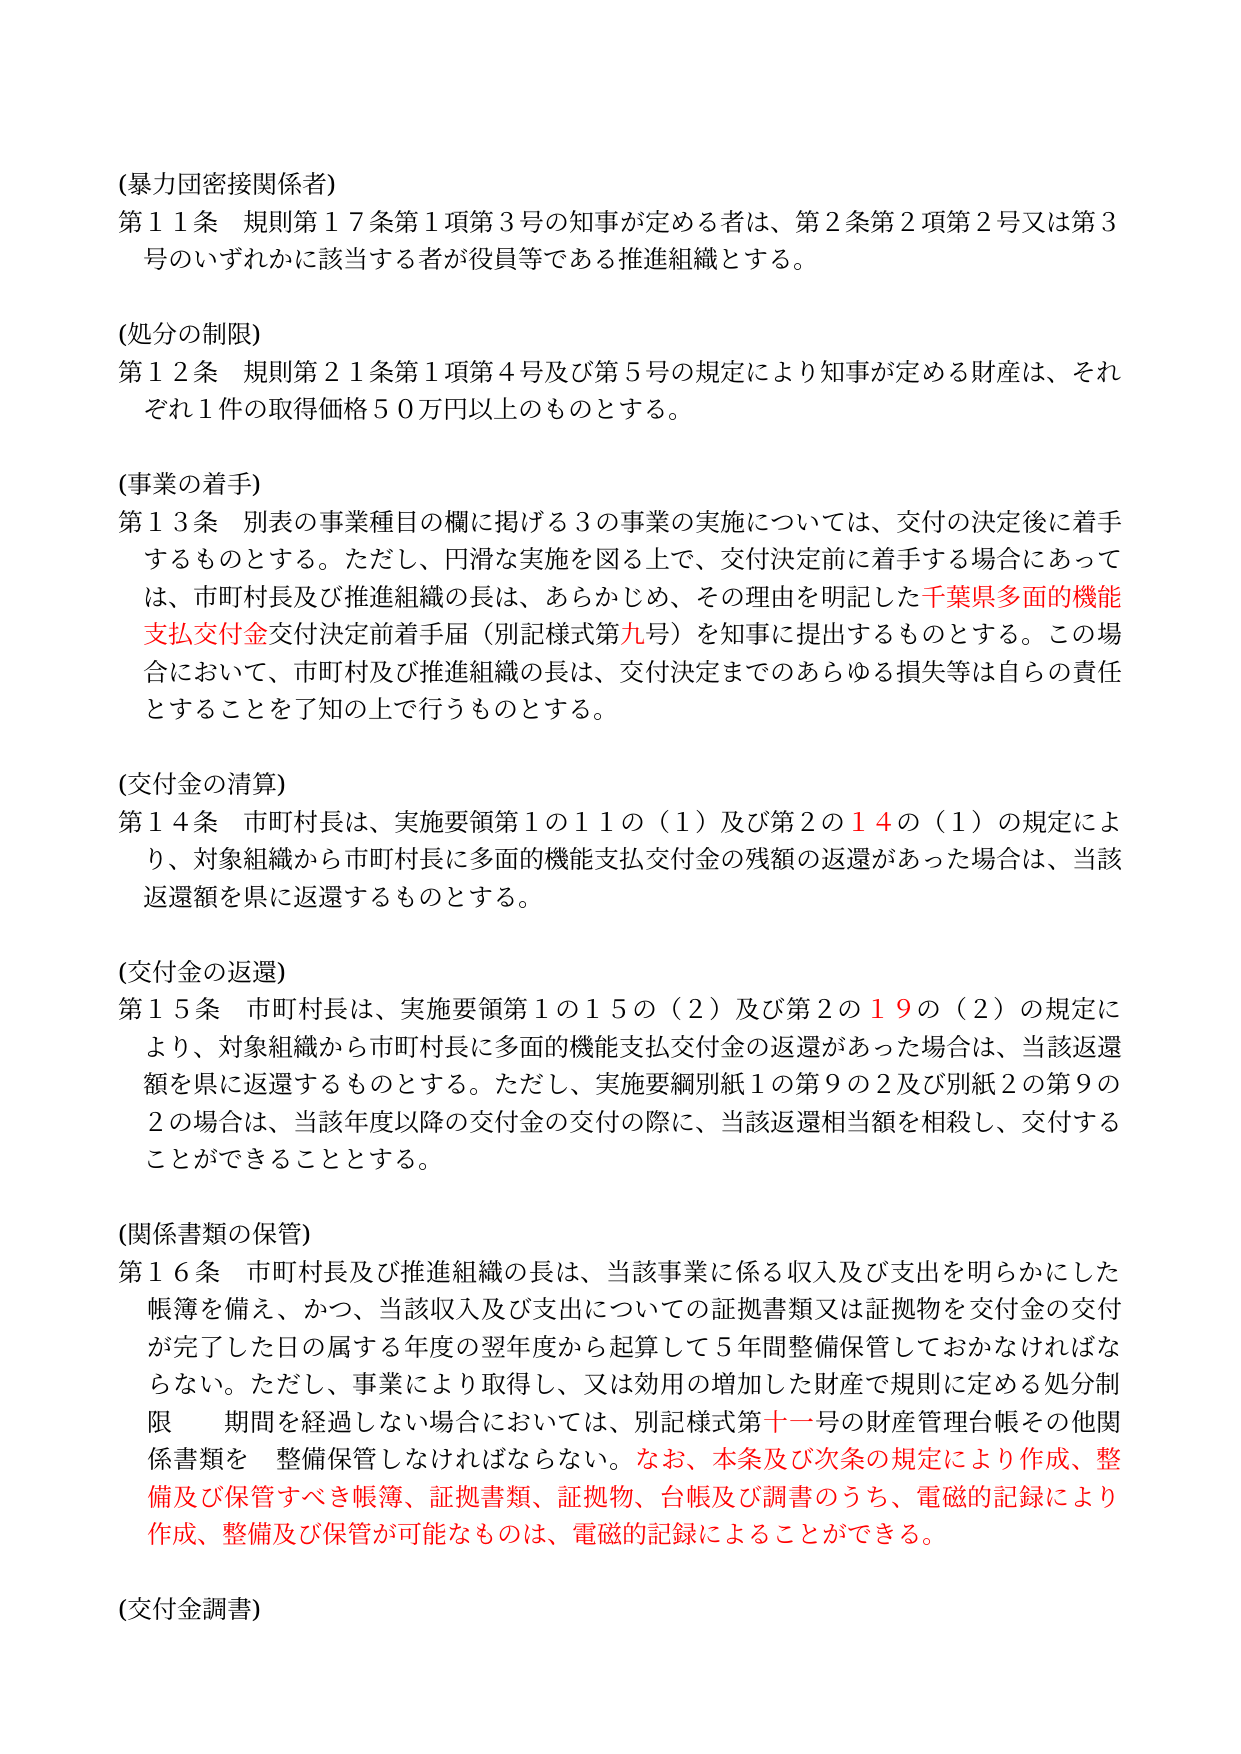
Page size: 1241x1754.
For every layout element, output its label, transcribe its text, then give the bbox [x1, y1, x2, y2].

text 第１５条 市町村長は、実施要領第１の１５の（２）及び第２の１９の（２）の規定に より、対象組織から市町村長に多面的機能支払交付金の返還があった場合は、当該返還額を県に返還するものとする。ただし、実施要綱別紙１の第９の２及び別紙２の第９の２の場合は、当該年度以降の交付金の交付の際に、当該返還相当額を相殺し、交付することができることとする。 [118, 989, 1122, 1177]
text (交付金調書) [118, 1589, 1122, 1627]
text 第１２条 規則第２１条第１項第４号及び第５号の規定により知事が定める財産は、それぞれ１件の取得価格５０万円以上のものとする。 [118, 352, 1122, 427]
text (処分の制限) [118, 314, 1122, 352]
text (事業の着手) [118, 464, 1122, 502]
text (暴力団密接関係者) [118, 164, 1122, 202]
text 第１３条 別表の事業種目の欄に掲げる３の事業の実施については、交付の決定後に着手するものとする。ただし、円滑な実施を図る上で、交付決定前に着手する場合にあっては、市町村長及び推進組織の長は、あらかじめ、その理由を明記した千葉県多面的機能支払交付金交付決定前着手届（別記様式第九号）を知事に提出するものとする。この場合において、市町村及び推進組織の長は、交付決定までのあらゆる損失等は自らの責任とすることを了知の上で行うものとする。 [118, 502, 1122, 727]
text 第１１条 規則第１７条第１項第３号の知事が定める者は、第２条第２項第２号又は第３号のいずれかに該当する者が役員等である推進組織とする。 [118, 202, 1122, 277]
text (交付金の返還) [118, 952, 1122, 989]
text 第１６条 市町村長及び推進組織の長は、当該事業に係る収入及び支出を明らかにした 帳簿を備え、かつ、当該収入及び支出についての証拠書類又は証拠物を交付金の交付が完了した日の属する年度の翌年度から起算して５年間整備保管しておかなければならない。ただし、事業により取得し、又は効用の増加した財産で規則に定める処分制限 期間を経過しない場合においては、別記様式第十一号の財産管理台帳その他関係書類を 整備保管しなければならない。なお、本条及び次条の規定により作成、整備及び保管すべき帳簿、証拠書類、証拠物、台帳及び調書のうち、電磁的記録により作成、整備及び保管が可能なものは、電磁的記録によることができる。 [118, 1252, 1122, 1552]
text (関係書類の保管) [118, 1214, 1122, 1252]
text 第１４条 市町村長は、実施要領第１の１１の（１）及び第２の１４の（１）の規定により、対象組織から市町村長に多面的機能支払交付金の残額の返還があった場合は、当該返還額を県に返還するものとする。 [118, 802, 1122, 914]
text (交付金の清算) [118, 764, 1122, 802]
